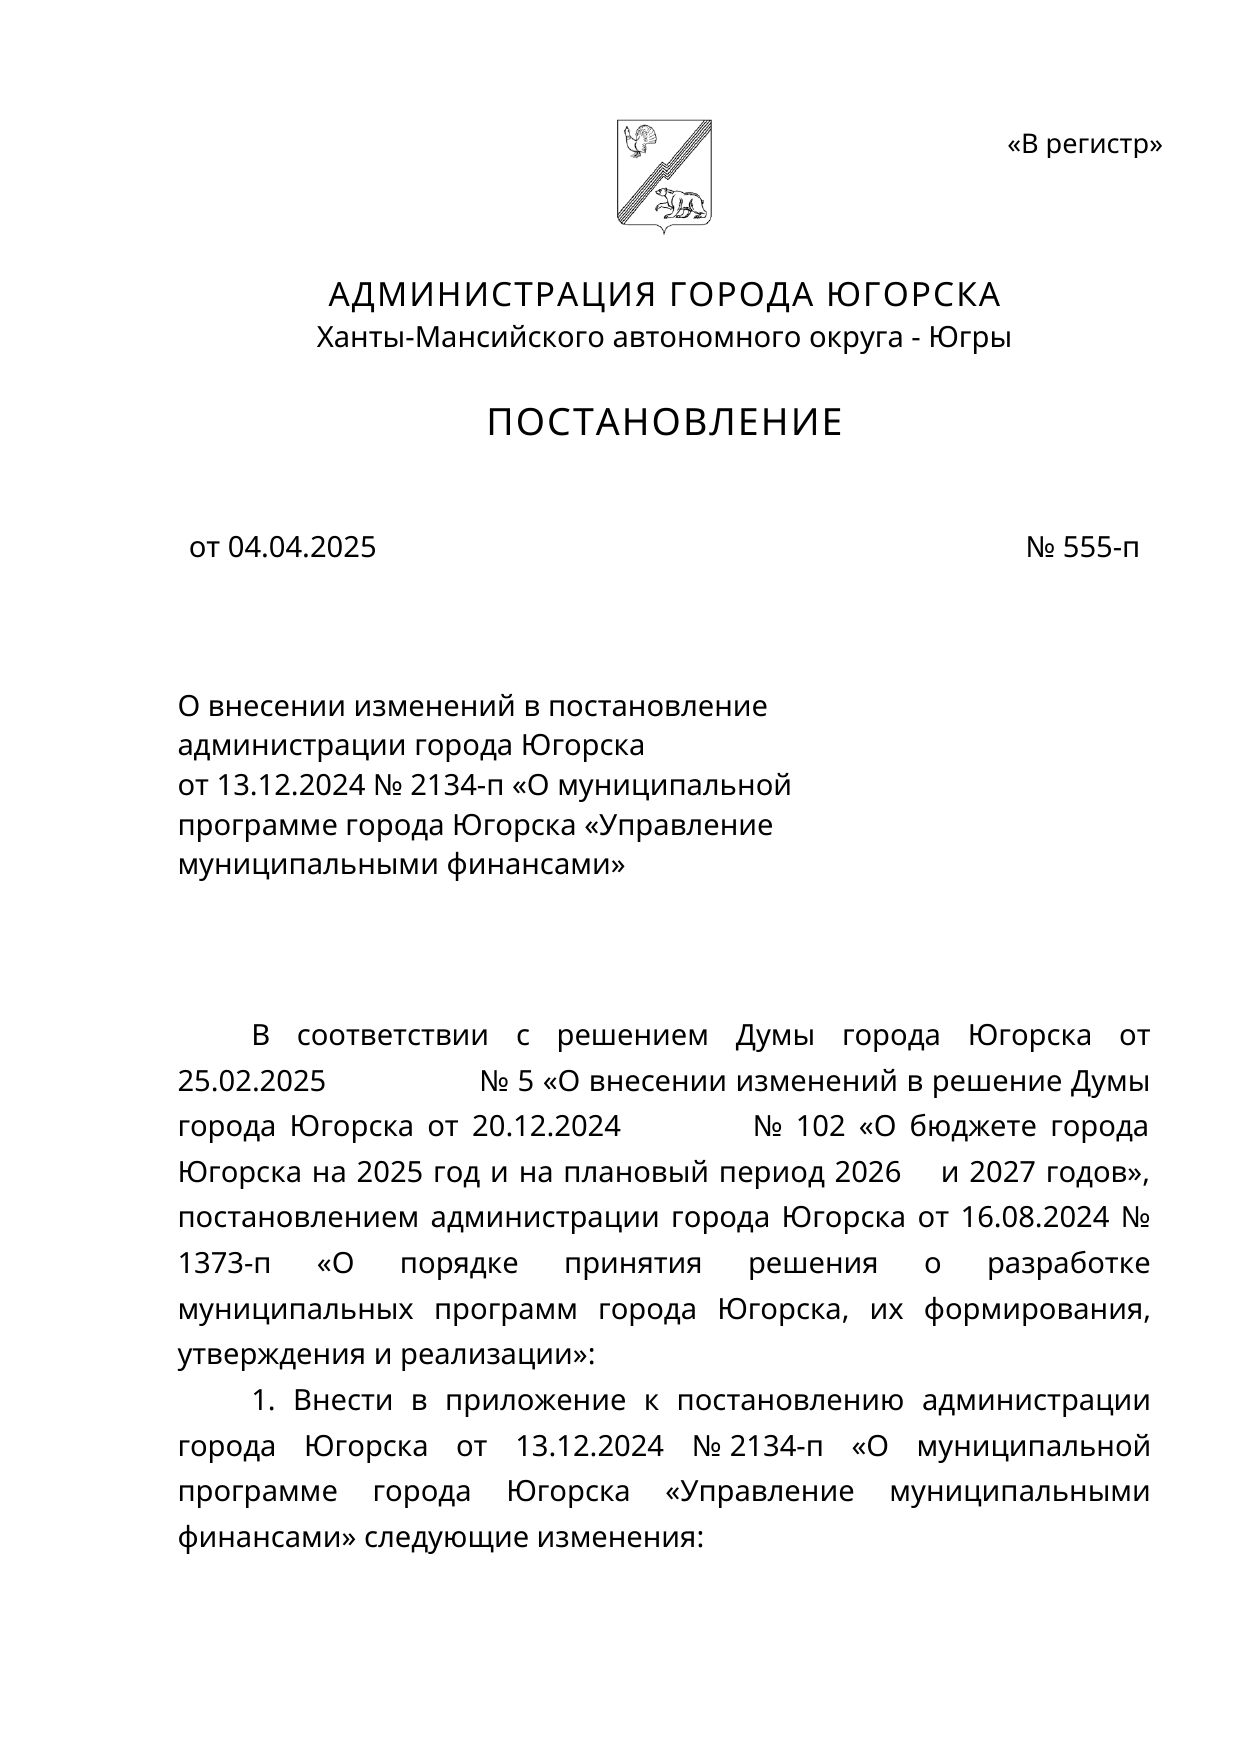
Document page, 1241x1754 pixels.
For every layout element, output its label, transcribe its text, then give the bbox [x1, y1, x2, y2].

text администрации города Югорска [177, 724, 1152, 764]
text АДМИНИСТРАЦИЯ ГОРОДА ЮГОРСКА [177, 271, 1152, 316]
text программе города Югорска «Управление [177, 804, 1152, 844]
table_header № 555-п [677, 526, 1152, 566]
text Ханты-Мансийского автономного округа - Югры [177, 316, 1152, 356]
text 1. Внести в приложение к постановлению администрации города Югорска от 13.12.2024 № 2134-п «О муниципальной программе города Югорска «Управление муниципальными финансами» следующие изменения: [177, 1379, 1152, 1556]
text О внесении изменений в постановление [177, 685, 1152, 724]
picture [616, 118, 713, 237]
text муниципальными финансами» [177, 844, 1152, 883]
list ПОСТАНОВЛЕНИЕ [177, 396, 1152, 447]
text В соответствии с решением Думы города Югорска от 25.02.2025 № 5 «О внесении изменений в решение Думы города Югорска от 20.12.2024 № 102 «О бюджете города Югорска на 2025 год и на плановый период 2026 и 2027 годов», постановлением администрации города Югорска от 16.08.2024 № 1373-п «О порядке принятия решения о разработке муниципальных программ города Югорска, их формирования, утверждения и реализации»: [177, 1014, 1152, 1373]
text от 13.12.2024 № 2134-п «О муниципальной [177, 764, 1152, 804]
table_header от 04.04.2025 [177, 526, 677, 566]
